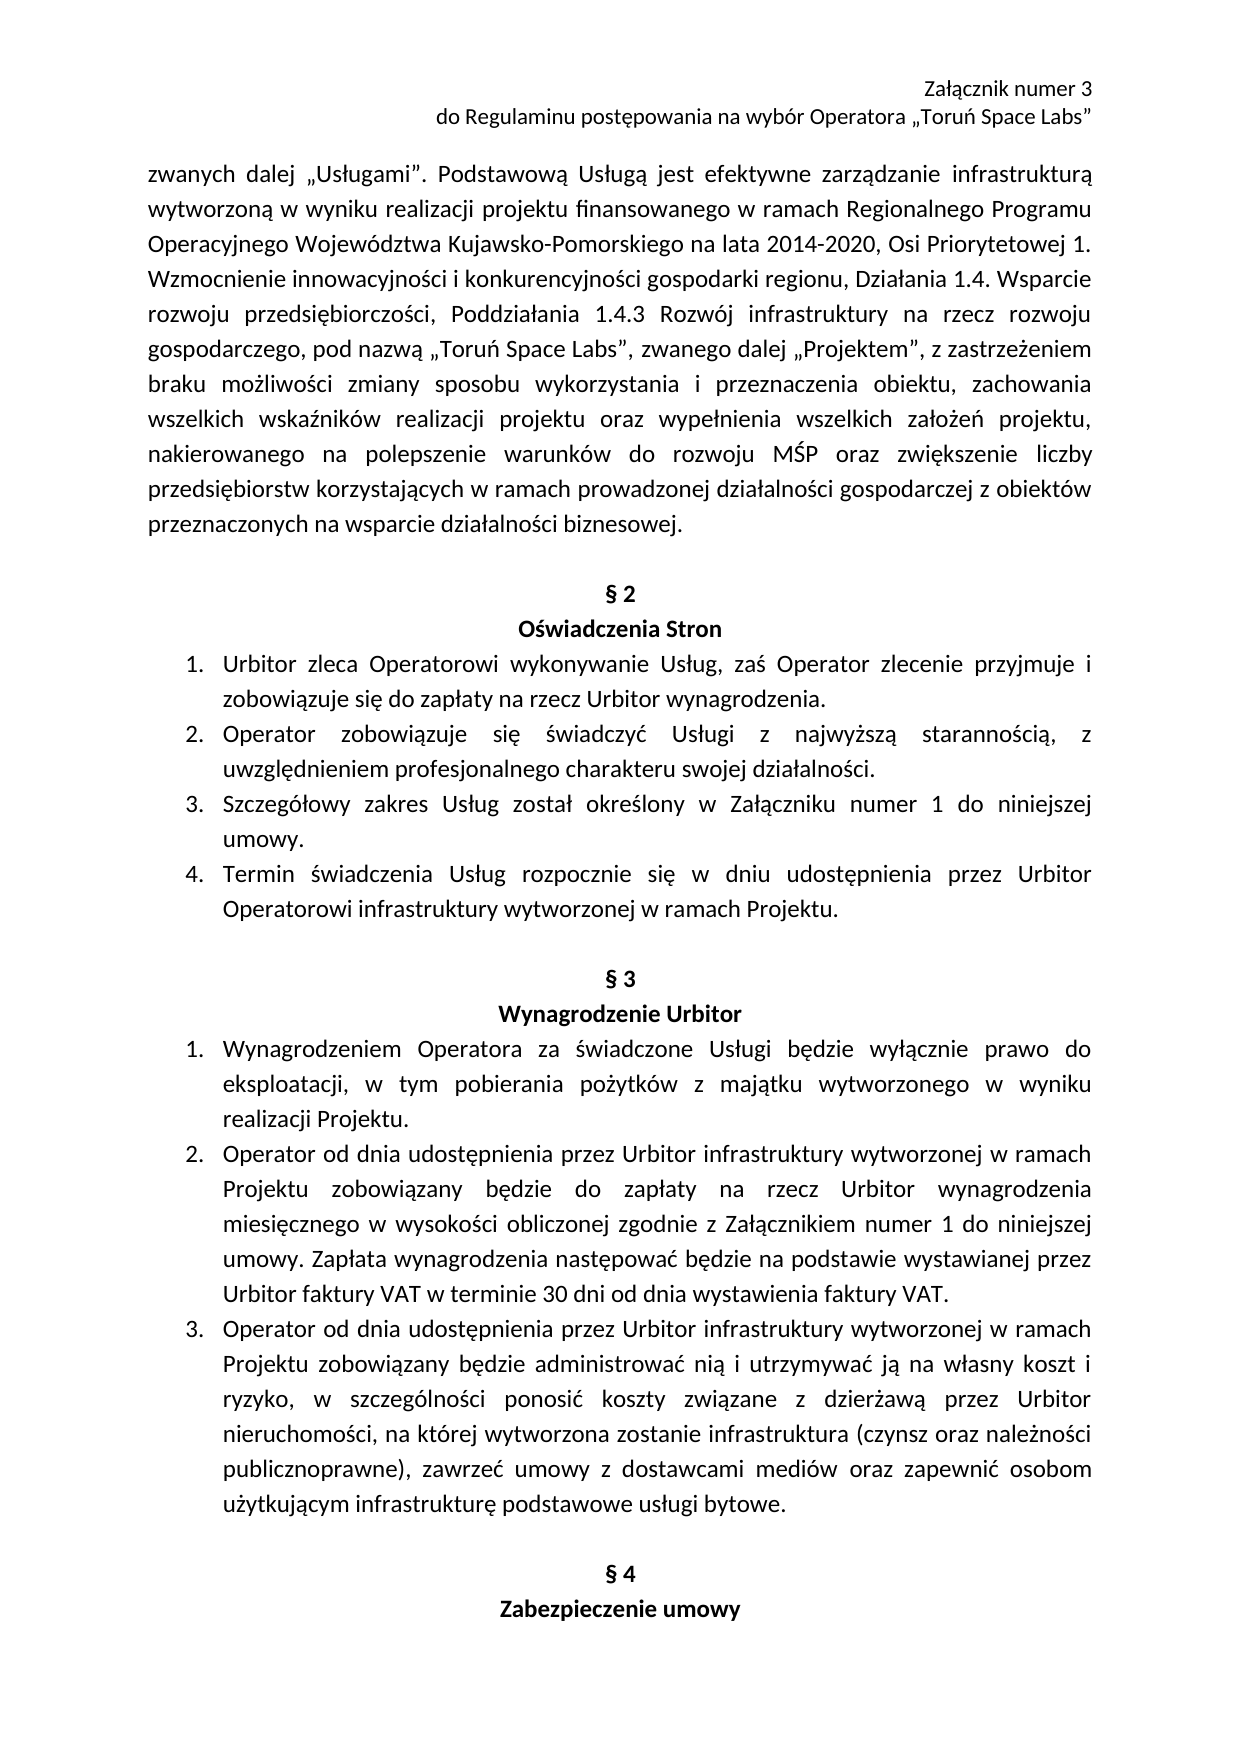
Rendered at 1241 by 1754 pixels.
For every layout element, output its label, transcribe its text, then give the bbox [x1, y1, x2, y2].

text § 4 [148, 1558, 1093, 1588]
list Termin świadczenia Usług rozpocznie się w dniu udostępnienia przez Urbitor Operatorowi infrastruktury wytworzonej w ramach Projektu. [185, 858, 1093, 923]
list Operator od dnia udostępnienia przez Urbitor infrastruktury wytworzonej w ramach Projektu zobowiązany będzie administrować nią i utrzymywać ją na własny koszt i ryzyko, w szczególności ponosić koszty związane z dzierżawą przez Urbitor nieruchomości, na której wytworzona zostanie infrastruktura (czynsz oraz należności publicznoprawne), zawrzeć umowy z dostawcami mediów oraz zapewnić osobom użytkującym infrastrukturę podstawowe usługi bytowe. [185, 1313, 1093, 1518]
text Zabezpieczenie umowy [148, 1593, 1093, 1623]
text Oświadczenia Stron [148, 613, 1093, 643]
list Wynagrodzeniem Operatora za świadczone Usługi będzie wyłącznie prawo do eksploatacji, w tym pobierania pożytków z majątku wytworzonego w wyniku realizacji Projektu. [185, 1033, 1093, 1133]
text Wynagrodzenie Urbitor [148, 998, 1093, 1028]
list Szczegółowy zakres Usług został określony w Załączniku numer 1 do niniejszej umowy. [185, 788, 1093, 853]
list Operator zobowiązuje się świadczyć Usługi z najwyższą starannością, z uwzględnieniem profesjonalnego charakteru swojej działalności. [185, 718, 1093, 783]
text zwanych dalej „Usługami”. Podstawową Usługą jest efektywne zarządzanie infrastrukturą wytworzoną w wyniku realizacji projektu finansowanego w ramach Regionalnego Programu Operacyjnego Województwa Kujawsko-Pomorskiego na lata 2014-2020, Osi Priorytetowej 1. Wzmocnienie innowacyjności i konkurencyjności gospodarki regionu, Działania 1.4. Wsparcie rozwoju przedsiębiorczości, Poddziałania 1.4.3 Rozwój infrastruktury na rzecz rozwoju gospodarczego, pod nazwą „Toruń Space Labs”, zwanego dalej „Projektem”, z zastrzeżeniem braku możliwości zmiany sposobu wykorzystania i przeznaczenia obiektu, zachowania wszelkich wskaźników realizacji projektu oraz wypełnienia wszelkich założeń projektu, nakierowanego na polepszenie warunków do rozwoju MŚP oraz zwiększenie liczby przedsiębiorstw korzystających w ramach prowadzonej działalności gospodarczej z obiektów przeznaczonych na wsparcie działalności biznesowej. [148, 158, 1093, 538]
text § 3 [148, 963, 1093, 993]
text § 2 [148, 578, 1093, 608]
list Urbitor zleca Operatorowi wykonywanie Usług, zaś Operator zlecenie przyjmuje i zobowiązuje się do zapłaty na rzecz Urbitor wynagrodzenia. [185, 648, 1093, 713]
list Operator od dnia udostępnienia przez Urbitor infrastruktury wytworzonej w ramach Projektu zobowiązany będzie do zapłaty na rzecz Urbitor wynagrodzenia miesięcznego w wysokości obliczonej zgodnie z Załącznikiem numer 1 do niniejszej umowy. Zapłata wynagrodzenia następować będzie na podstawie wystawianej przez Urbitor faktury VAT w terminie 30 dni od dnia wystawienia faktury VAT. [185, 1138, 1093, 1308]
